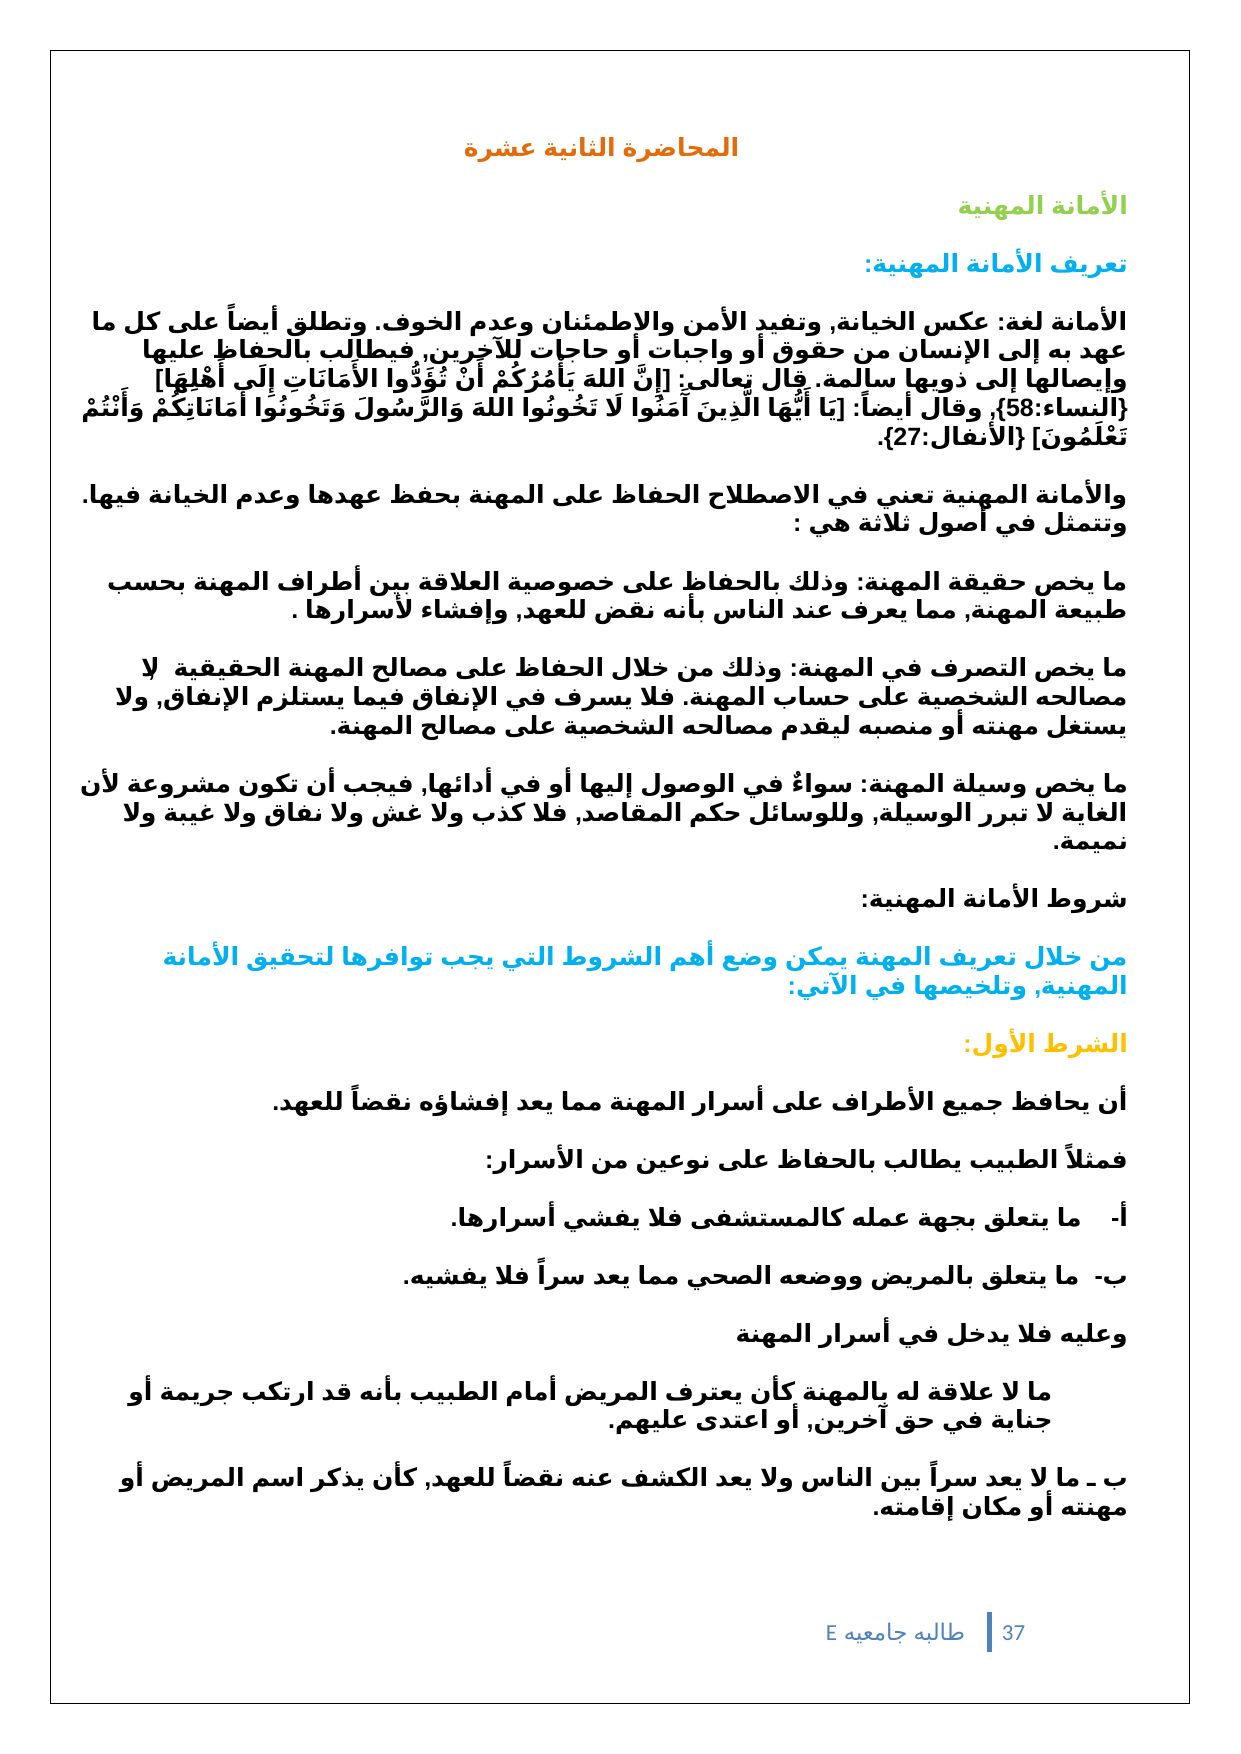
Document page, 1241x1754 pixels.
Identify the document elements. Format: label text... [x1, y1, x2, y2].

text فمثلاً الطبيب يطالب بالحفاظ على نوعين من الأسرار: [75, 1145, 1128, 1173]
text الأمانة المهنية [75, 191, 1128, 219]
text ب ـ ما لا يعد سراً بين الناس ولا يعد الكشف عنه نقضاً للعهد, كأن يذكر اسم المريض أو مهنته أو مكان إقامته. [75, 1463, 1128, 1521]
text أن يحافظ جميع الأطراف على أسرار المهنة مما يعد إفشاؤه نقضاً للعهد. [75, 1087, 1128, 1116]
text الأمانة لغة: عكس الخيانة, وتفيد الأمن والاطمئنان وعدم الخوف. وتطلق أيضاً على كل ما عهد به إلى الإنسان من حقوق أو واجبات أو حاجات للآخرين, فيطالب بالحفاظ عليها وإيصالها إلى ذويها سالمة. قال تعالى: [إِنَّ اللهَ يَأْمُرُكُمْ أَنْ تُؤَدُّوا الأَمَانَاتِ إِلَى أَهْلِهَا] {النساء:58}, وقال أيضاً: [يَا أَيُّهَا الَّذِينَ آَمَنُوا لَا تَخُونُوا اللهَ وَالرَّسُولَ وَتَخُونُوا أَمَانَاتِكُمْ وَأَنْتُمْ تَعْلَمُونَ] {الأنفال:27}. [75, 307, 1128, 451]
text ما يخص حقيقة المهنة: وذلك بالحفاظ على خصوصية العلاقة بين أطراف المهنة بحسب طبيعة المهنة, مما يعرف عند الناس بأنه نقض للعهد, وإفشاء لأسرارها . [75, 566, 1128, 624]
text ب‌- ما يتعلق بالمريض ووضعه الصحي مما يعد سراً فلا يفشيه. [75, 1261, 1128, 1289]
text ما يخص وسيلة المهنة: سواءٌ في الوصول إليها أو في أدائها, فيجب أن تكون مشروعة لأن الغاية لا تبرر الوسيلة, وللوسائل حكم المقاصد, فلا كذب ولا غش ولا نفاق ولا غيبة ولا نميمة. [75, 769, 1128, 855]
text ما لا علاقة له بالمهنة كأن يعترف المريض أمام الطبيب بأنه قد ارتكب جريمة أو جناية في حق آخرين, أو اعتدى عليهم. [75, 1376, 1053, 1434]
text المحاضرة الثانية عشرة [75, 133, 1128, 162]
text والأمانة المهنية تعني في الاصطلاح الحفاظ على المهنة بحفظ عهدها وعدم الخيانة فيها. وتتمثل في أصول ثلاثة هي : [75, 480, 1128, 537]
text شروط الأمانة المهنية: [75, 884, 1128, 913]
text أ‌- ما يتعلق بجهة عمله كالمستشفى فلا يفشي أسرارها. [75, 1203, 1128, 1231]
text تعريف الأمانة المهنية: [75, 249, 1128, 277]
text من خلال تعريف المهنة يمكن وضع أهم الشروط التي يجب توافرها لتحقيق الأمانة المهنية, وتلخيصها في الآتي: [75, 942, 1128, 1000]
text ما يخص التصرف في المهنة: وذلك من خلال الحفاظ على مصالح المهنة الحقيقية, لا مصالحه الشخصية على حساب المهنة. فلا يسرف في الإنفاق فيما يستلزم الإنفاق, ولا يستغل مهنته أو منصبه ليقدم مصالحه الشخصية على مصالح المهنة. [75, 653, 1128, 739]
text وعليه فلا يدخل في أسرار المهنة [75, 1318, 1128, 1347]
text الشرط الأول: [75, 1029, 1128, 1058]
